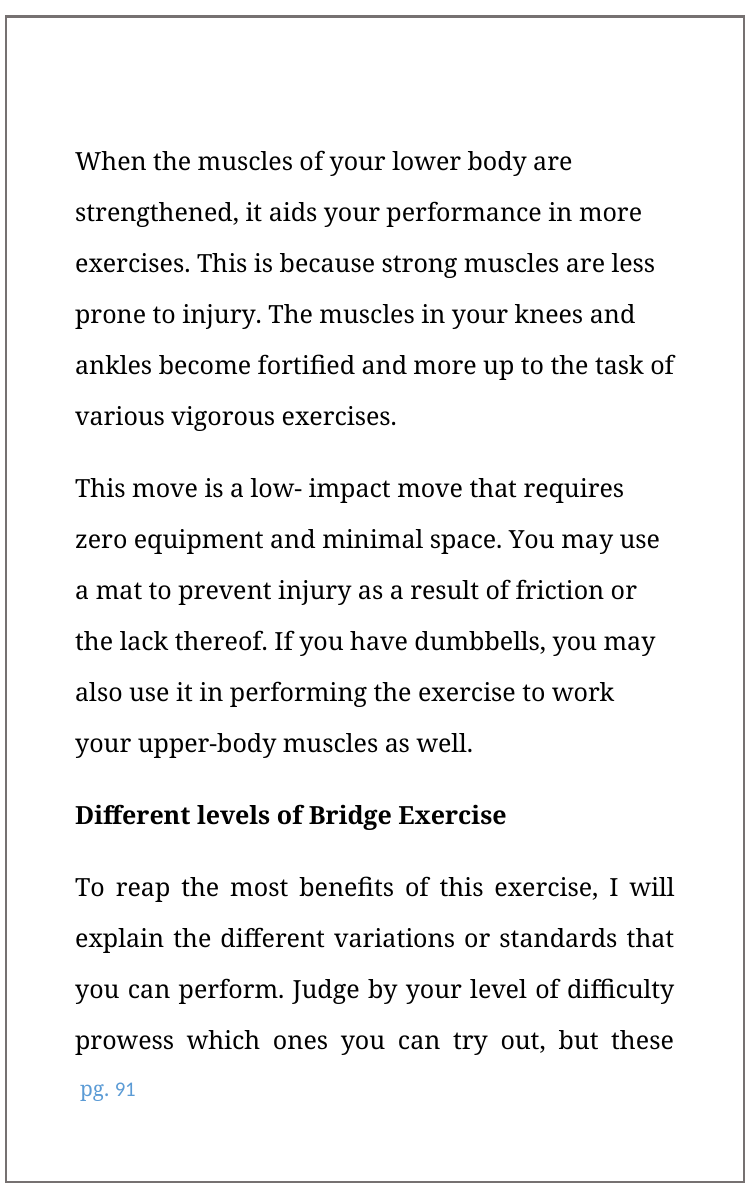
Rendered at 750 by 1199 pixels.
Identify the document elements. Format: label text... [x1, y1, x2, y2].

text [75, 869, 675, 1056]
text Different levels of Bridge Exercise [75, 797, 675, 831]
text When the muscles of your lower body are strengthened, it aids your performance in more exercises. This is because strong muscles are less prone to injury. The muscles in your knees and ankles become fortified and more up to the task of various vigorous exercises. [75, 143, 675, 432]
text This move is a low- impact move that requires zero equipment and minimal space. You may use a mat to prevent injury as a result of friction or the lack thereof. If you have dumbbells, you may also use it in performing the exercise to work your upper-body muscles as well. [75, 470, 675, 759]
